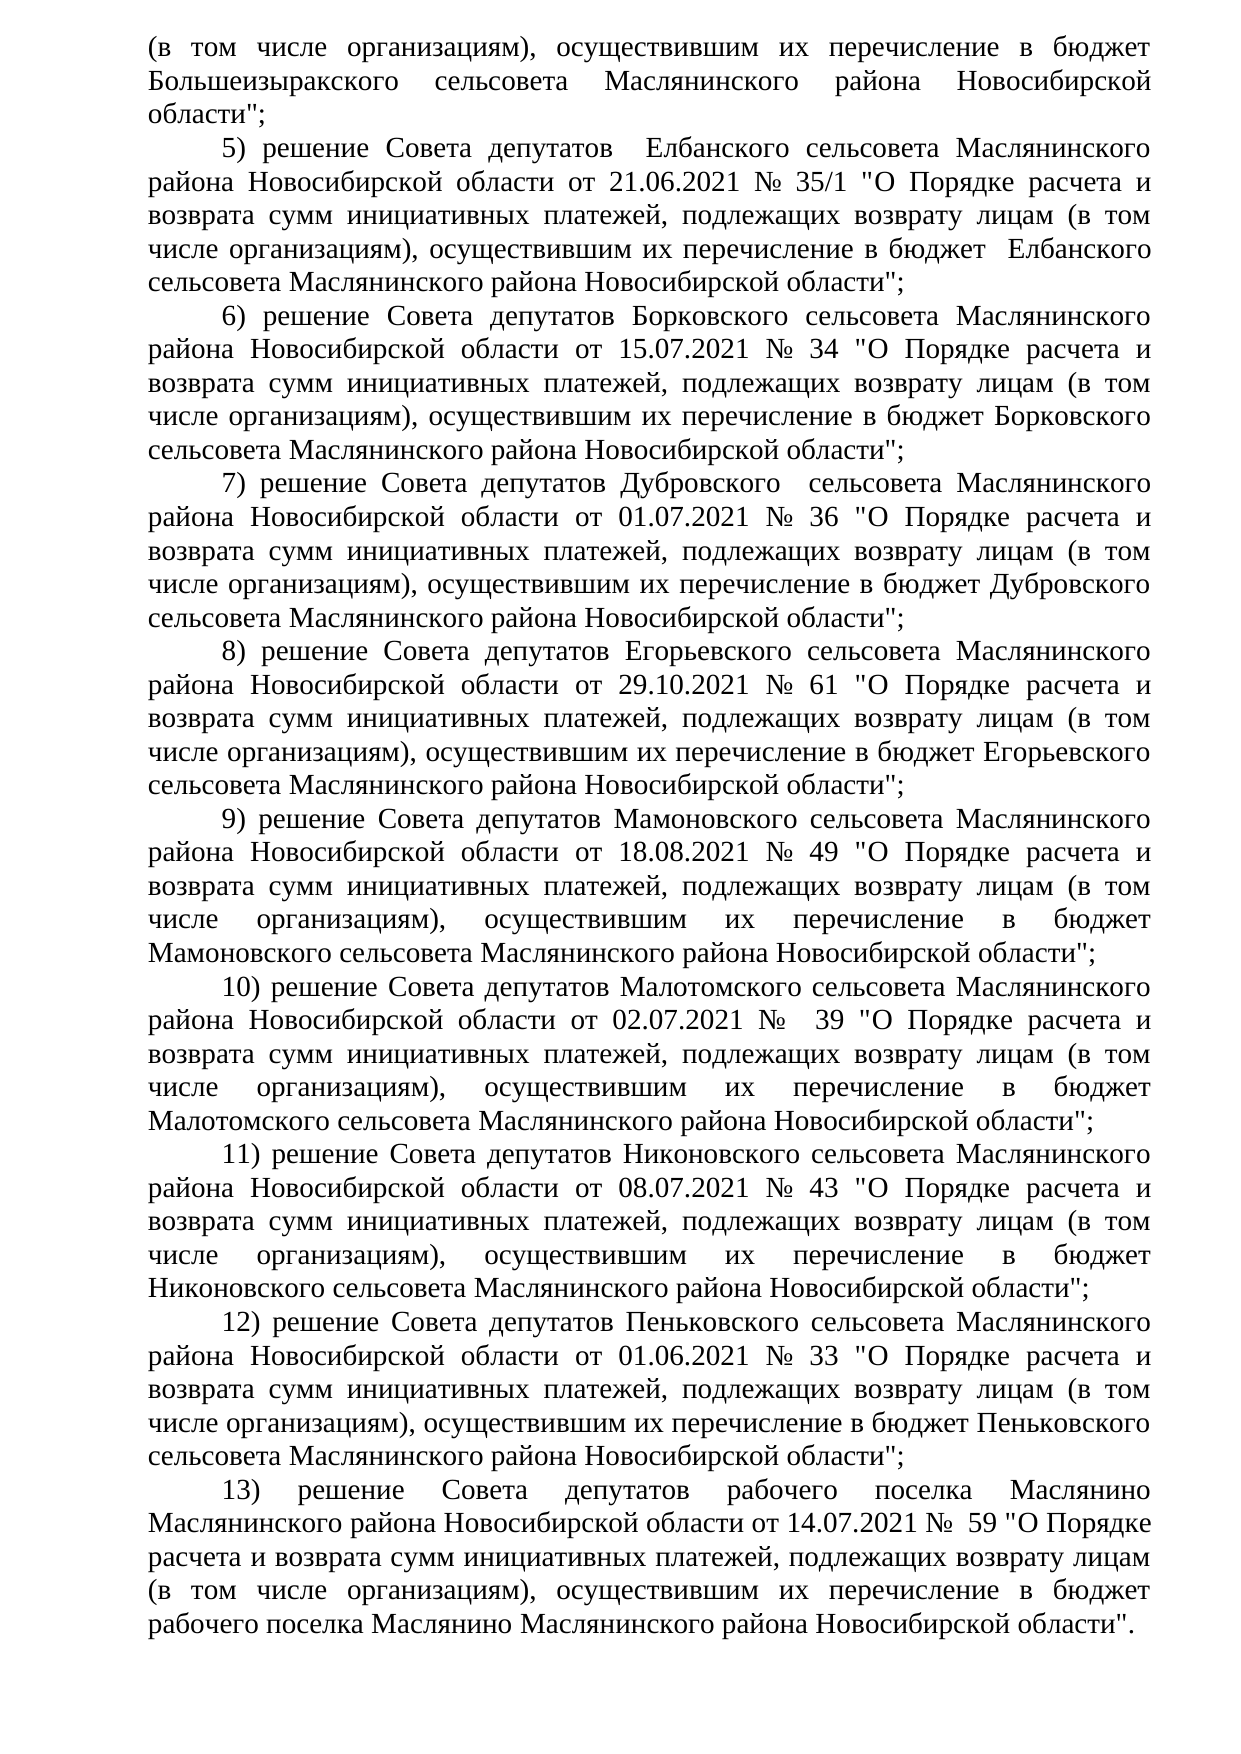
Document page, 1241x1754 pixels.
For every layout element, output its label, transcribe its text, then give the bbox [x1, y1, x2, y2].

text 13) решение Совета депутатов рабочего поселка Маслянино Маслянинского района Новосибирской области от 14.07.2021 № 59 "О Порядке расчета и возврата сумм инициативных платежей, подлежащих возврату лицам (в том числе организациям), осуществившим их перечисление в бюджет рабочего поселка Маслянино Маслянинского района Новосибирской области". [148, 1472, 1152, 1639]
text 11) решение Совета депутатов Никоновского сельсовета Маслянинского района Новосибирской области от 08.07.2021 № 43 "О Порядке расчета и возврата сумм инициативных платежей, подлежащих возврату лицам (в том числе организациям), осуществившим их перечисление в бюджет Никоновского сельсовета Маслянинского района Новосибирской области"; [148, 1136, 1152, 1304]
text 12) решение Совета депутатов Пеньковского сельсовета Маслянинского района Новосибирской области от 01.06.2021 № 33 "О Порядке расчета и возврата сумм инициативных платежей, подлежащих возврату лицам (в том числе организациям), осуществившим их перечисление в бюджет Пеньковского сельсовета Маслянинского района Новосибирской области"; [148, 1304, 1152, 1472]
text 8) решение Совета депутатов Егорьевского сельсовета Маслянинского района Новосибирской области от 29.10.2021 № 61 "О Порядке расчета и возврата сумм инициативных платежей, подлежащих возврату лицам (в том числе организациям), осуществившим их перечисление в бюджет Егорьевского сельсовета Маслянинского района Новосибирской области"; [148, 633, 1152, 801]
text 6) решение Совета депутатов Борковского сельсовета Маслянинского района Новосибирской области от 15.07.2021 № 34 "О Порядке расчета и возврата сумм инициативных платежей, подлежащих возврату лицам (в том числе организациям), осуществившим их перечисление в бюджет Борковского сельсовета Маслянинского района Новосибирской области"; [148, 298, 1152, 466]
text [148, 29, 1152, 130]
text 5) решение Совета депутатов Елбанского сельсовета Маслянинского района Новосибирской области от 21.06.2021 № 35/1 "О Порядке расчета и возврата сумм инициативных платежей, подлежащих возврату лицам (в том числе организациям), осуществившим их перечисление в бюджет Елбанского сельсовета Маслянинского района Новосибирской области"; [148, 130, 1152, 298]
text 10) решение Совета депутатов Малотомского сельсовета Маслянинского района Новосибирской области от 02.07.2021 № 39 "О Порядке расчета и возврата сумм инициативных платежей, подлежащих возврату лицам (в том числе организациям), осуществившим их перечисление в бюджет Малотомского сельсовета Маслянинского района Новосибирской области"; [148, 969, 1152, 1136]
text 9) решение Совета депутатов Мамоновского сельсовета Маслянинского района Новосибирской области от 18.08.2021 № 49 "О Порядке расчета и возврата сумм инициативных платежей, подлежащих возврату лицам (в том числе организациям), осуществившим их перечисление в бюджет Мамоновского сельсовета Маслянинского района Новосибирской области"; [148, 801, 1152, 969]
text 7) решение Совета депутатов Дубровского сельсовета Маслянинского района Новосибирской области от 01.07.2021 № 36 "О Порядке расчета и возврата сумм инициативных платежей, подлежащих возврату лицам (в том числе организациям), осуществившим их перечисление в бюджет Дубровского сельсовета Маслянинского района Новосибирской области"; [148, 466, 1152, 633]
